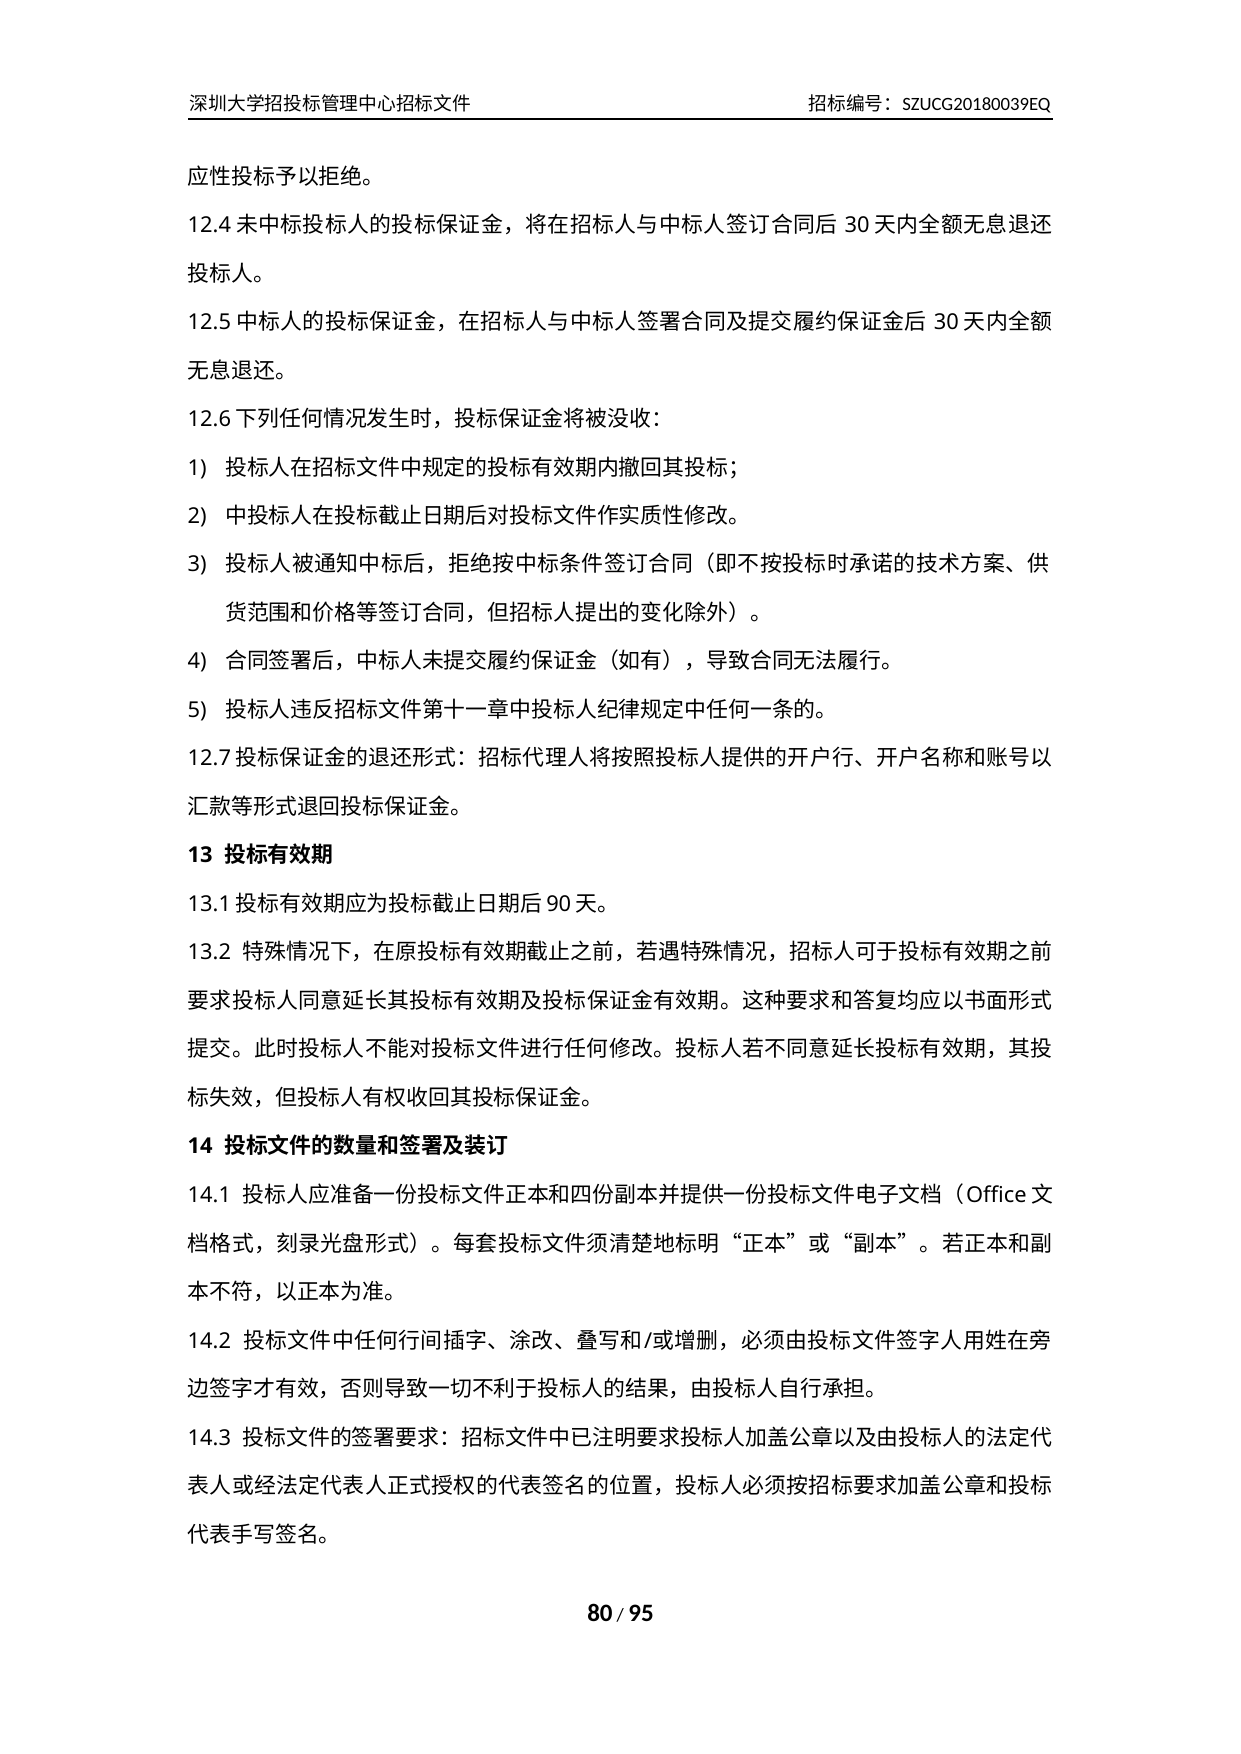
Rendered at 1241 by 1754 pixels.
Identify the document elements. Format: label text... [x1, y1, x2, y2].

text 12.5中标人的投标保证金，在招标人与中标人签署合同及提交履约保证金后30天内全额无息退还。 [187, 304, 1053, 385]
list 中投标人在投标截止日期后对投标文件作实质性修改。 [187, 498, 1053, 530]
text 12.4未中标投标人的投标保证金，将在招标人与中标人签订合同后30天内全额无息退还投标人。 [187, 207, 1053, 288]
text 14.2 投标文件中任何行间插字、涂改、叠写和/或增删，必须由投标文件签字人用姓在旁边签字才有效，否则导致一切不利于投标人的结果，由投标人自行承担。 [187, 1322, 1053, 1403]
text 14 投标文件的数量和签署及装订 [187, 1128, 1053, 1161]
text 13 投标有效期 [187, 837, 1053, 869]
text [187, 158, 1053, 191]
text 13.1投标有效期应为投标截止日期后90天。 [187, 885, 1053, 918]
text 12.6下列任何情况发生时，投标保证金将被没收： [187, 401, 1053, 433]
text 12.7投标保证金的退还形式：招标代理人将按照投标人提供的开户行、开户名称和账号以汇款等形式退回投标保证金。 [187, 740, 1053, 821]
list 合同签署后，中标人未提交履约保证金（如有），导致合同无法履行。 [187, 643, 1053, 676]
list 投标人违反招标文件第十一章中投标人纪律规定中任何一条的。 [187, 691, 1053, 724]
list 投标人在招标文件中规定的投标有效期内撤回其投标； [187, 449, 1053, 482]
list 投标人被通知中标后，拒绝按中标条件签订合同（即不按投标时承诺的技术方案、供货范围和价格等签订合同，但招标人提出的变化除外）。 [187, 546, 1053, 627]
text 14.3 投标文件的签署要求：招标文件中已注明要求投标人加盖公章以及由投标人的法定代表人或经法定代表人正式授权的代表签名的位置，投标人必须按招标要求加盖公章和投标代表手写签名。 [187, 1419, 1053, 1549]
text 14.1 投标人应准备一份投标文件正本和四份副本并提供一份投标文件电子文档（Office文档格式，刻录光盘形式）。每套投标文件须清楚地标明“正本”或“副本”。若正本和副本不符，以正本为准。 [187, 1176, 1053, 1306]
text 13.2 特殊情况下，在原投标有效期截止之前，若遇特殊情况，招标人可于投标有效期之前要求投标人同意延长其投标有效期及投标保证金有效期。这种要求和答复均应以书面形式提交。此时投标人不能对投标文件进行任何修改。投标人若不同意延长投标有效期，其投标失效，但投标人有权收回其投标保证金。 [187, 933, 1053, 1112]
